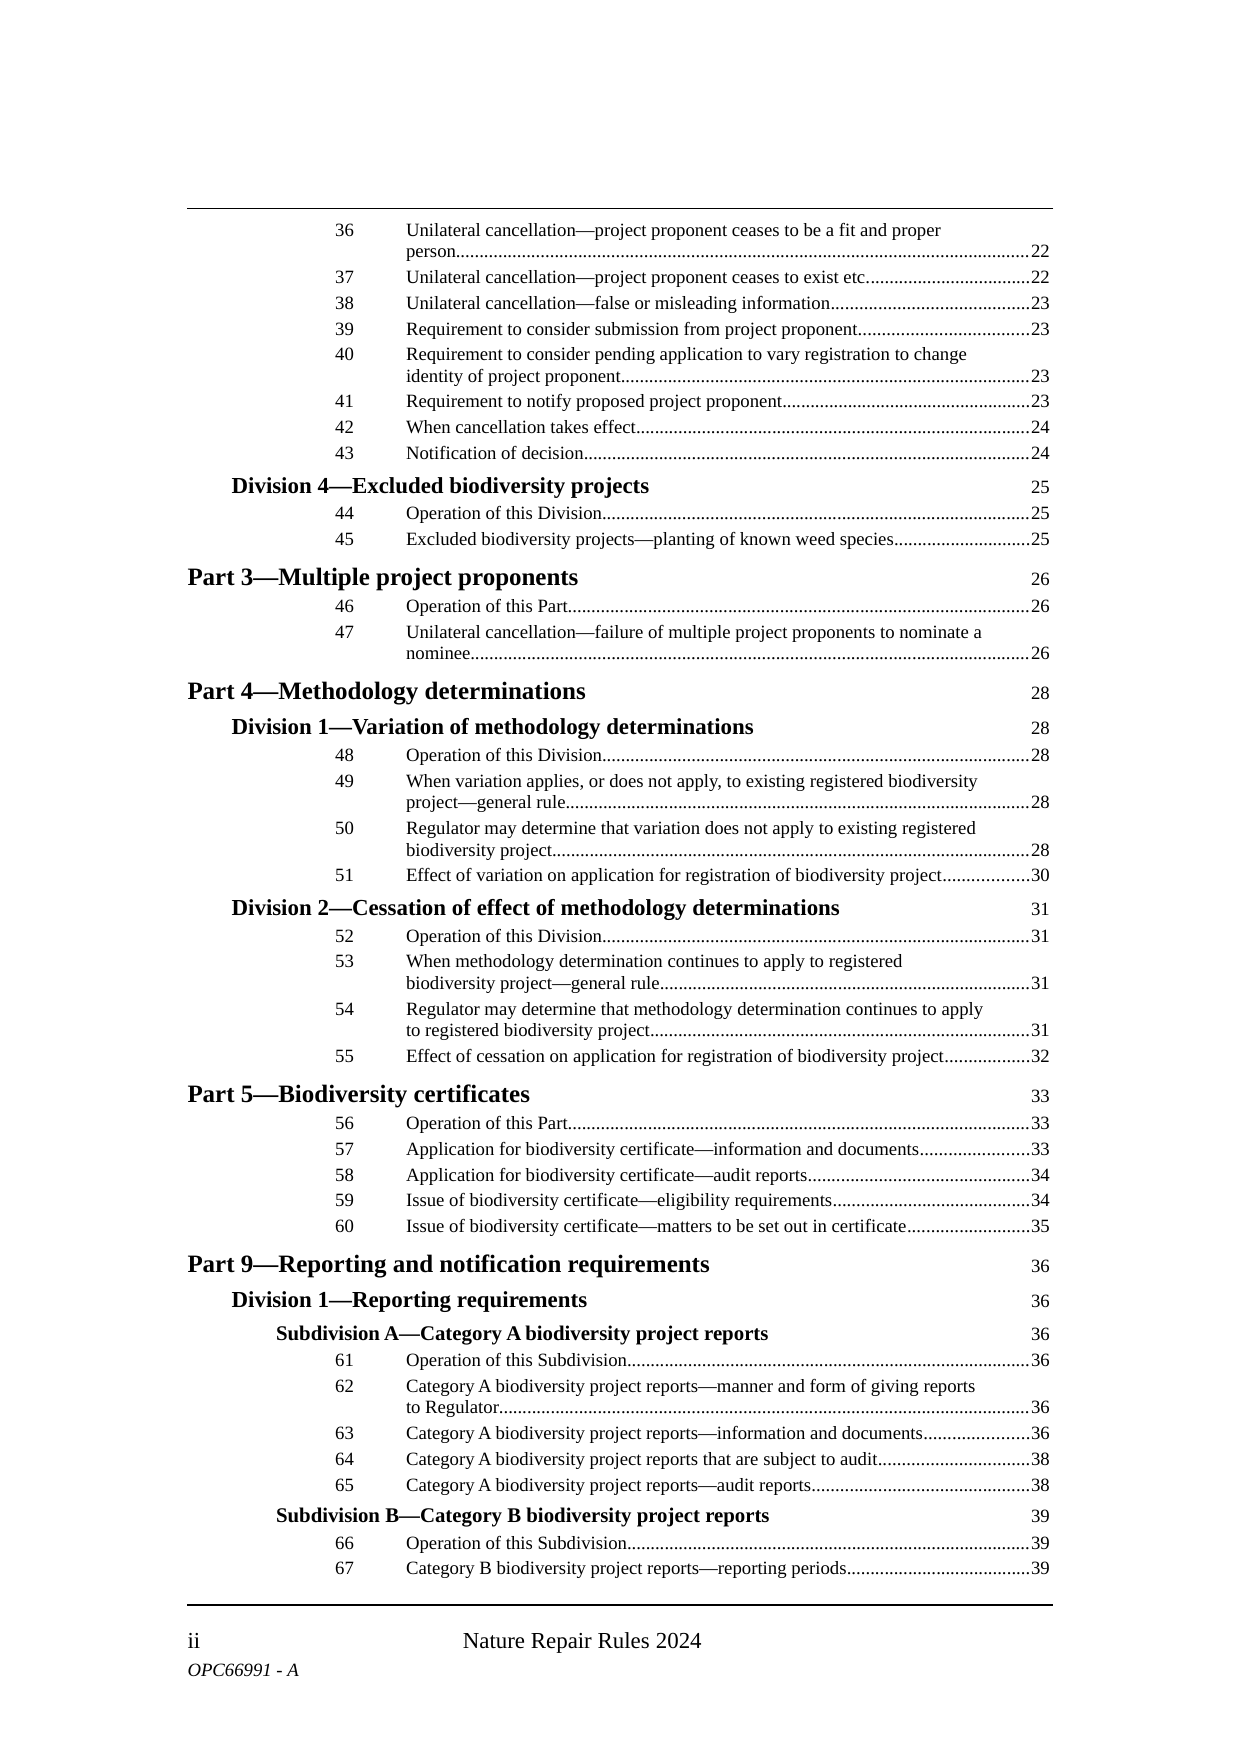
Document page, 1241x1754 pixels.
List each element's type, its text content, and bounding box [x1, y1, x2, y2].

text Part 4—Methodology determinations 28 [187, 676, 994, 705]
text 42 When cancellation takes effect 24 [335, 416, 994, 438]
text 38 Unilateral cancellation—false or misleading information 23 [335, 292, 994, 313]
text 51 Effect of variation on application for registration of biodiversity project 30 [335, 864, 994, 886]
text Division 1—Reporting requirements 36 [231, 1286, 994, 1312]
text 39 Requirement to consider submission from project proponent 23 [335, 317, 994, 339]
text 62 Category A biodiversity project reports—manner and form of giving reports to Regulator 36 [335, 1375, 994, 1418]
text 40 Requirement to consider pending application to vary registration to change identity of project proponent 23 [335, 343, 994, 386]
text 36 Unilateral cancellation—project proponent ceases to be a fit and proper person 22 [335, 219, 994, 262]
text 61 Operation of this Subdivision 36 [335, 1349, 994, 1371]
text 53 When methodology determination continues to apply to registered biodiversity project—general rule 31 [335, 950, 994, 993]
text 65 Category A biodiversity project reports—audit reports 38 [335, 1473, 994, 1495]
text Division 2—Cessation of effect of methodology determinations 31 [231, 894, 994, 921]
text 49 When variation applies, or does not apply, to existing registered biodiversity project—general rule 28 [335, 770, 994, 813]
text Subdivision B—Category B biodiversity project reports 39 [276, 1503, 994, 1527]
text 66 Operation of this Subdivision 39 [335, 1532, 994, 1553]
text Division 1—Variation of methodology determinations 28 [231, 713, 994, 740]
text Division 4—Excluded biodiversity projects 25 [231, 472, 994, 498]
text 37 Unilateral cancellation—project proponent ceases to exist etc. 22 [335, 266, 994, 287]
text 55 Effect of cessation on application for registration of biodiversity project 32 [335, 1045, 994, 1067]
text 60 Issue of biodiversity certificate—matters to be set out in certificate 35 [335, 1215, 994, 1236]
text 67 Category B biodiversity project reports—reporting periods 39 [335, 1557, 994, 1579]
text 45 Excluded biodiversity projects—planting of known weed species 25 [335, 528, 994, 549]
text Part 3—Multiple project proponents 26 [187, 562, 994, 591]
text 63 Category A biodiversity project reports—information and documents 36 [335, 1422, 994, 1443]
text 50 Regulator may determine that variation does not apply to existing registered biodiversity project 28 [335, 817, 994, 860]
text Part 9—Reporting and notification requirements 36 [187, 1249, 994, 1278]
text Part 5—Biodiversity certificates 33 [187, 1079, 994, 1108]
text 44 Operation of this Division 25 [335, 502, 994, 524]
text 54 Regulator may determine that methodology determination continues to apply to registered biodiversity project 31 [335, 998, 994, 1041]
text 41 Requirement to notify proposed project proponent 23 [335, 390, 994, 412]
text 43 Notification of decision 24 [335, 442, 994, 463]
text 56 Operation of this Part 33 [335, 1112, 994, 1133]
text 48 Operation of this Division 28 [335, 744, 994, 766]
text 59 Issue of biodiversity certificate—eligibility requirements 34 [335, 1189, 994, 1211]
text 58 Application for biodiversity certificate—audit reports 34 [335, 1163, 994, 1185]
text 64 Category A biodiversity project reports that are subject to audit 38 [335, 1448, 994, 1469]
text 46 Operation of this Part 26 [335, 595, 994, 617]
text Subdivision A—Category A biodiversity project reports 36 [276, 1321, 994, 1345]
text 57 Application for biodiversity certificate—information and documents 33 [335, 1138, 994, 1159]
text 47 Unilateral cancellation—failure of multiple project proponents to nominate a nominee 26 [335, 621, 994, 664]
text 52 Operation of this Division 31 [335, 925, 994, 946]
